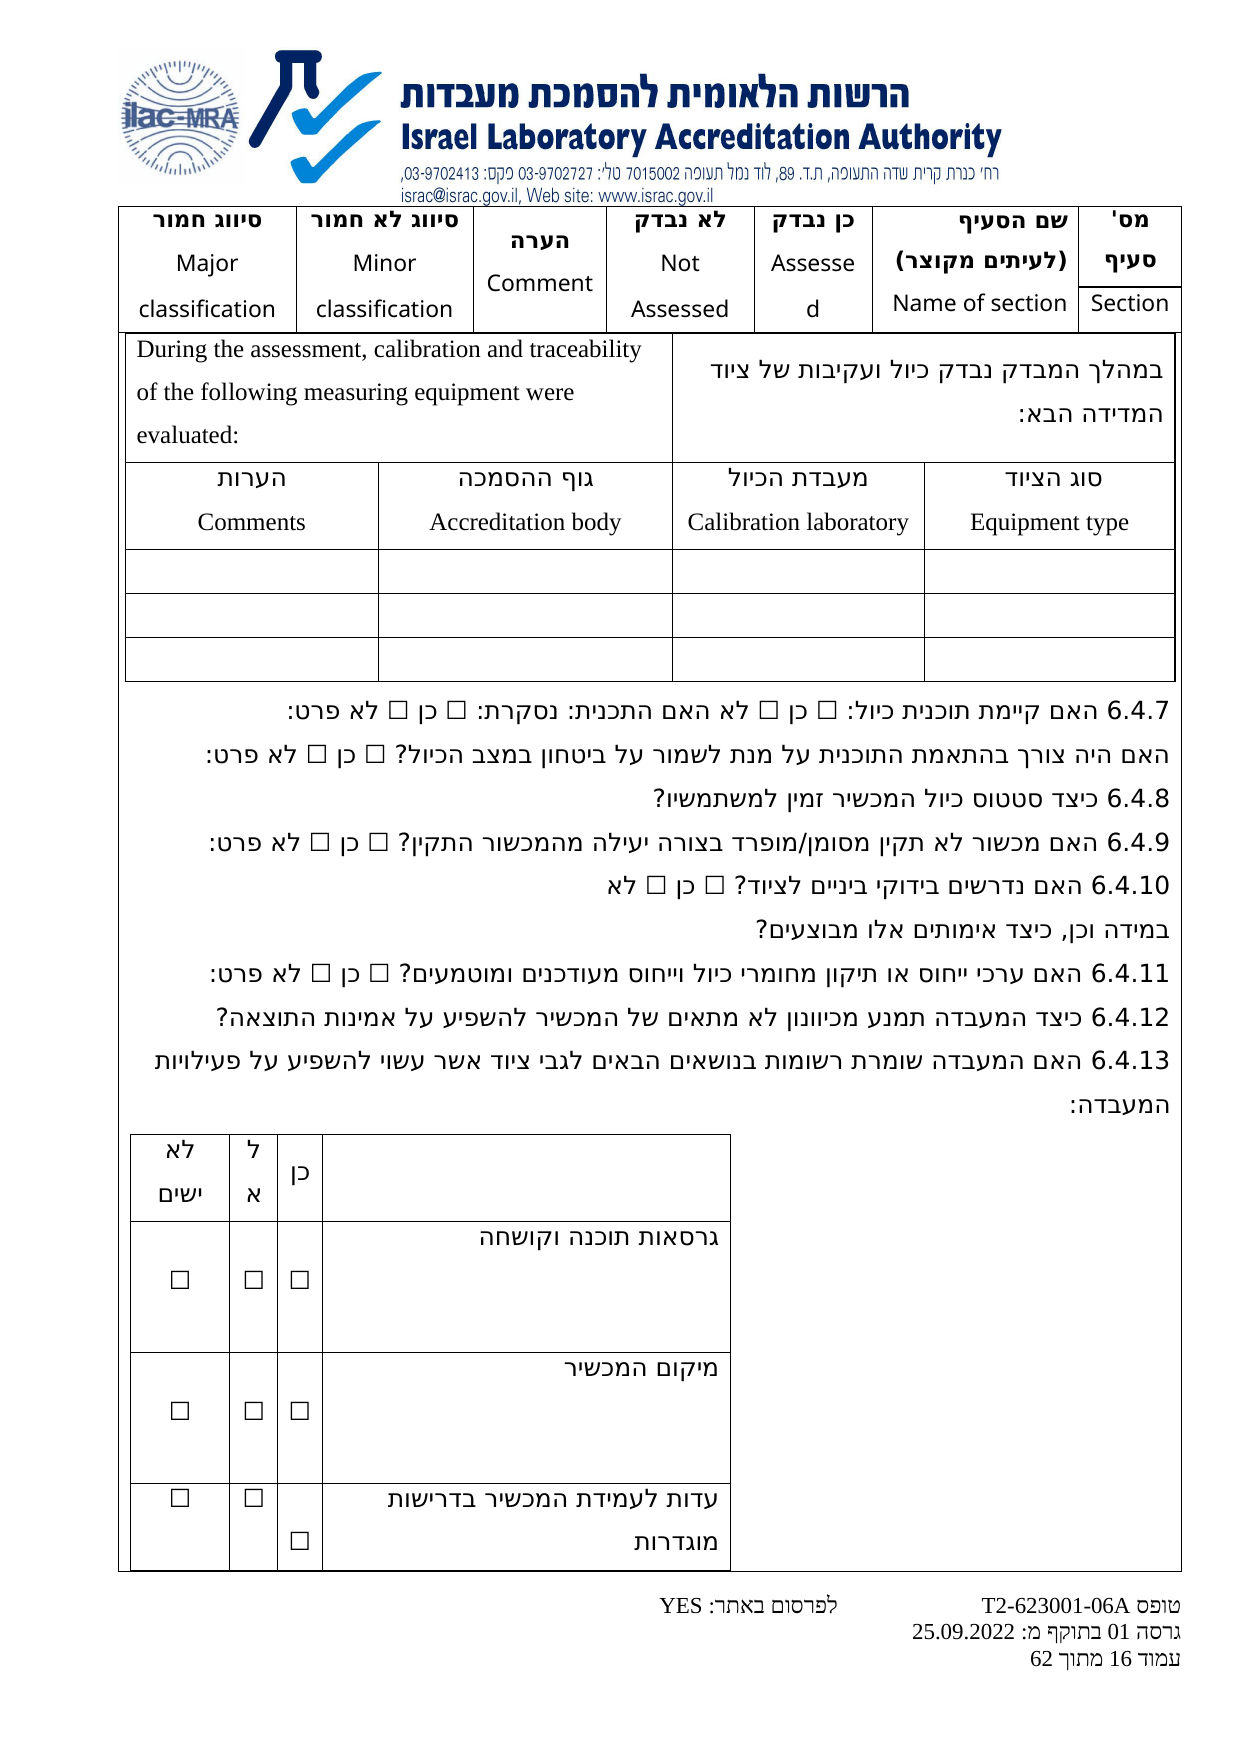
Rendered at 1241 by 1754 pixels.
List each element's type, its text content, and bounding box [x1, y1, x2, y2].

table_header סיווג חמור Major classification [119, 207, 296, 332]
table_header שם הסעיף (לעיתים מקוצר) Name of section [873, 207, 1078, 332]
table_header הערה Comment [474, 207, 606, 332]
table_header כן נבדק Assessed [755, 207, 872, 332]
table_header לא נבדק Not Assessed [607, 207, 754, 332]
picture [118, 47, 1002, 206]
table_cell Section [1079, 288, 1181, 332]
table_header מס' סעיף [1079, 207, 1181, 286]
table_header סיווג לא חמור Minor classification [297, 207, 473, 332]
